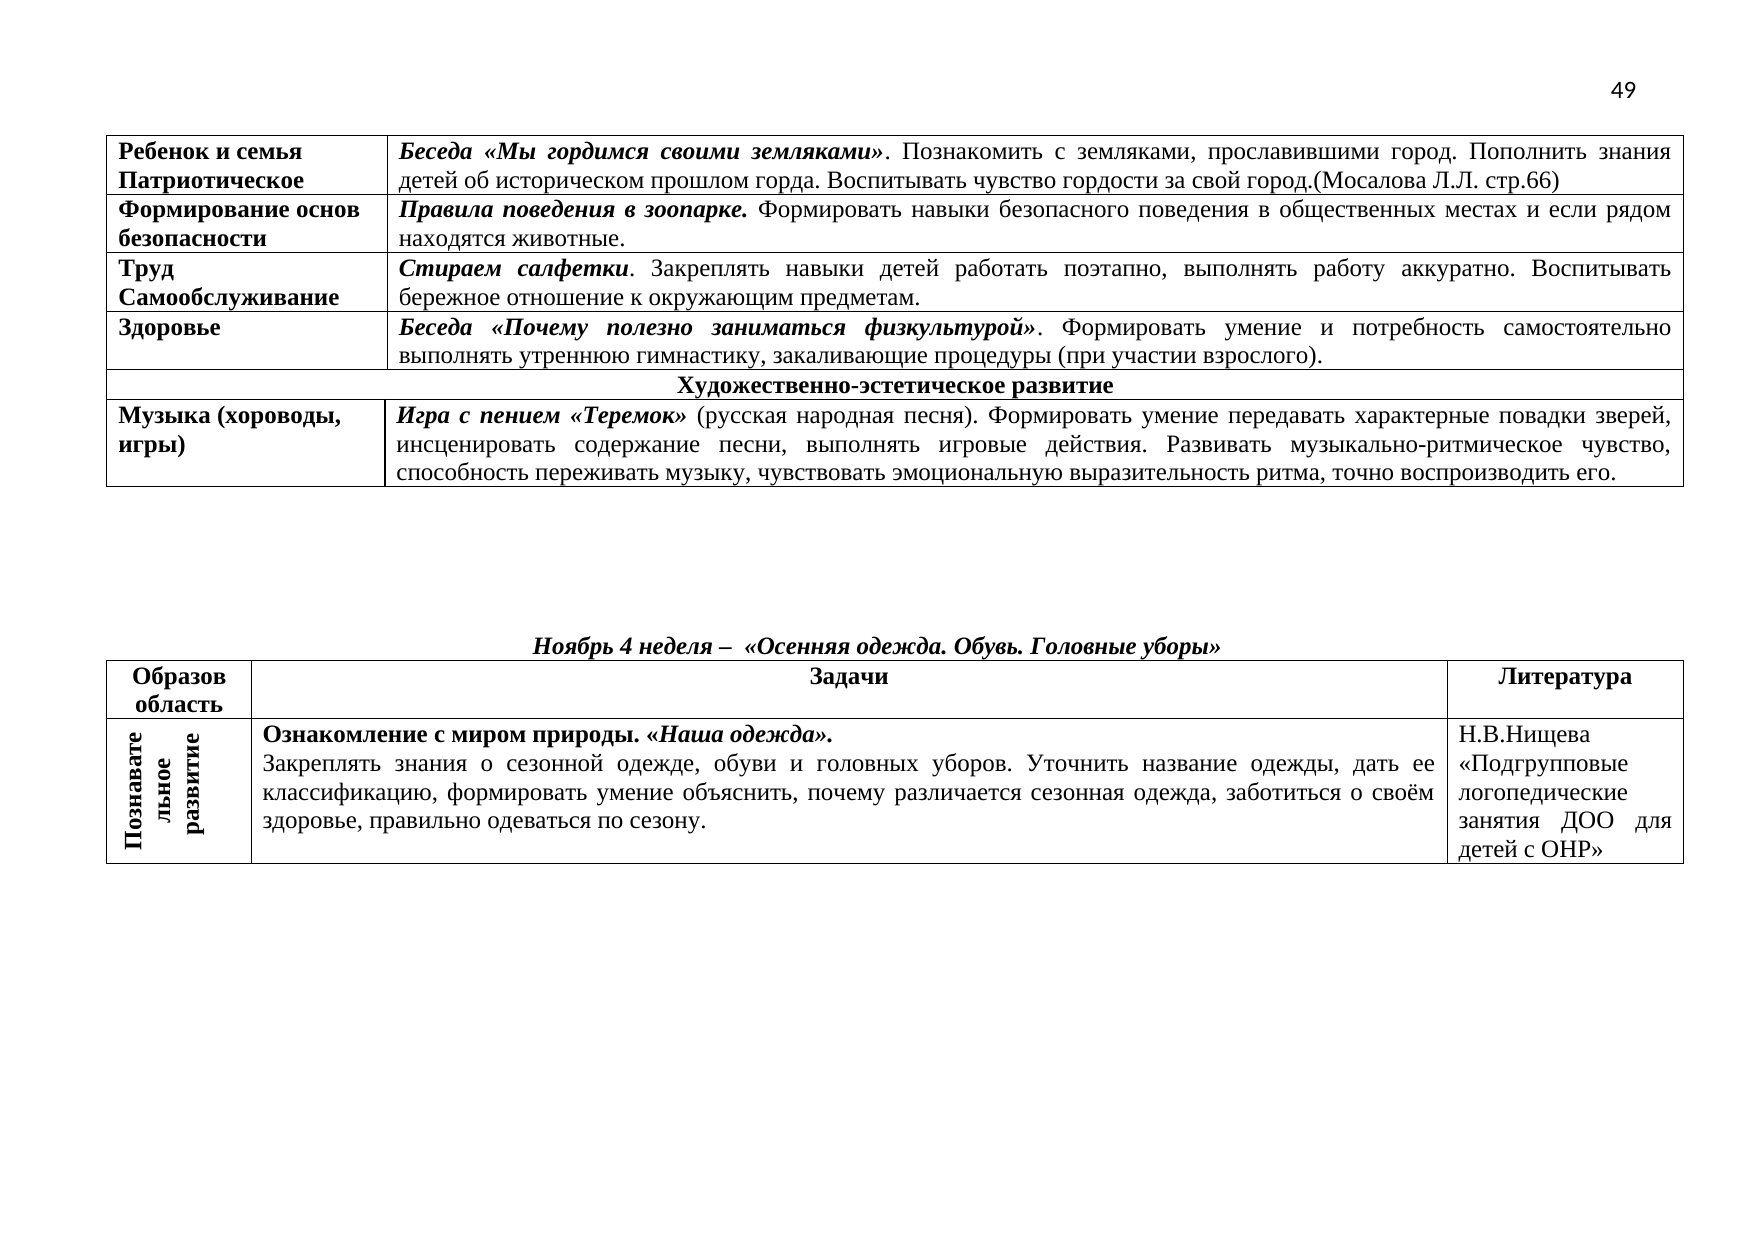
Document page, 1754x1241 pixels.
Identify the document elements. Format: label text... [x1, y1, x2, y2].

table_cell Здоровье [107, 312, 387, 369]
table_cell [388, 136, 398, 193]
table_cell Беседа «Почему полезно заниматься физкультурой». Формировать умение и потребность самостоятельно выполнять утреннюю гимнастику, закаливающие процедуры (при участии взрослого). [388, 312, 1683, 369]
table_cell Познавательное развитие [107, 719, 251, 863]
text Ноябрь 4 неделя – «Осенняя одежда. Обувь. Головные уборы» [118, 631, 1636, 660]
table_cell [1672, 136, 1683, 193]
table_cell Н.В.Нищева «Подгрупповые логопедические занятия ДОО для детей с ОНР» [1448, 719, 1683, 863]
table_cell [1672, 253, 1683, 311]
table_cell Правила поведения в зоопарке. Формировать навыки безопасного поведения в общественных местах и если рядом находятся животные. [388, 195, 1683, 252]
table_cell Формирование основ безопасности [107, 195, 387, 252]
table_cell Труд Самообслуживание [107, 253, 387, 311]
table_header Задачи [252, 661, 1447, 718]
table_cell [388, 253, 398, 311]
table_cell Художественно-эстетическое развитие [107, 370, 1683, 399]
table_cell Игра с пением «Теремок» (русская народная песня). Формировать умение передавать характерные повадки зверей, инсценировать содержание песни, выполнять игровые действия. Развивать музыкально-ритмическое чувство, способность переживать музыку, чувствовать эмоциональную выразительность ритма, точно воспроизводить его. [386, 400, 1683, 486]
table_cell Музыка (хороводы, игры) [107, 400, 384, 486]
table_cell Ребенок и семья Патриотическое [107, 136, 387, 193]
table_header Образов область [107, 661, 251, 718]
table_cell Ознакомление с миром природы. «Наша одежда». Закреплять знания о сезонной одежде, обуви и головных уборов. Уточнить название одежды, дать ее классификацию, формировать умение объяснить, почему различается сезонная одежда, заботиться о своём здоровье, правильно одеваться по сезону. [252, 719, 1447, 863]
table_header Литература [1448, 661, 1683, 718]
